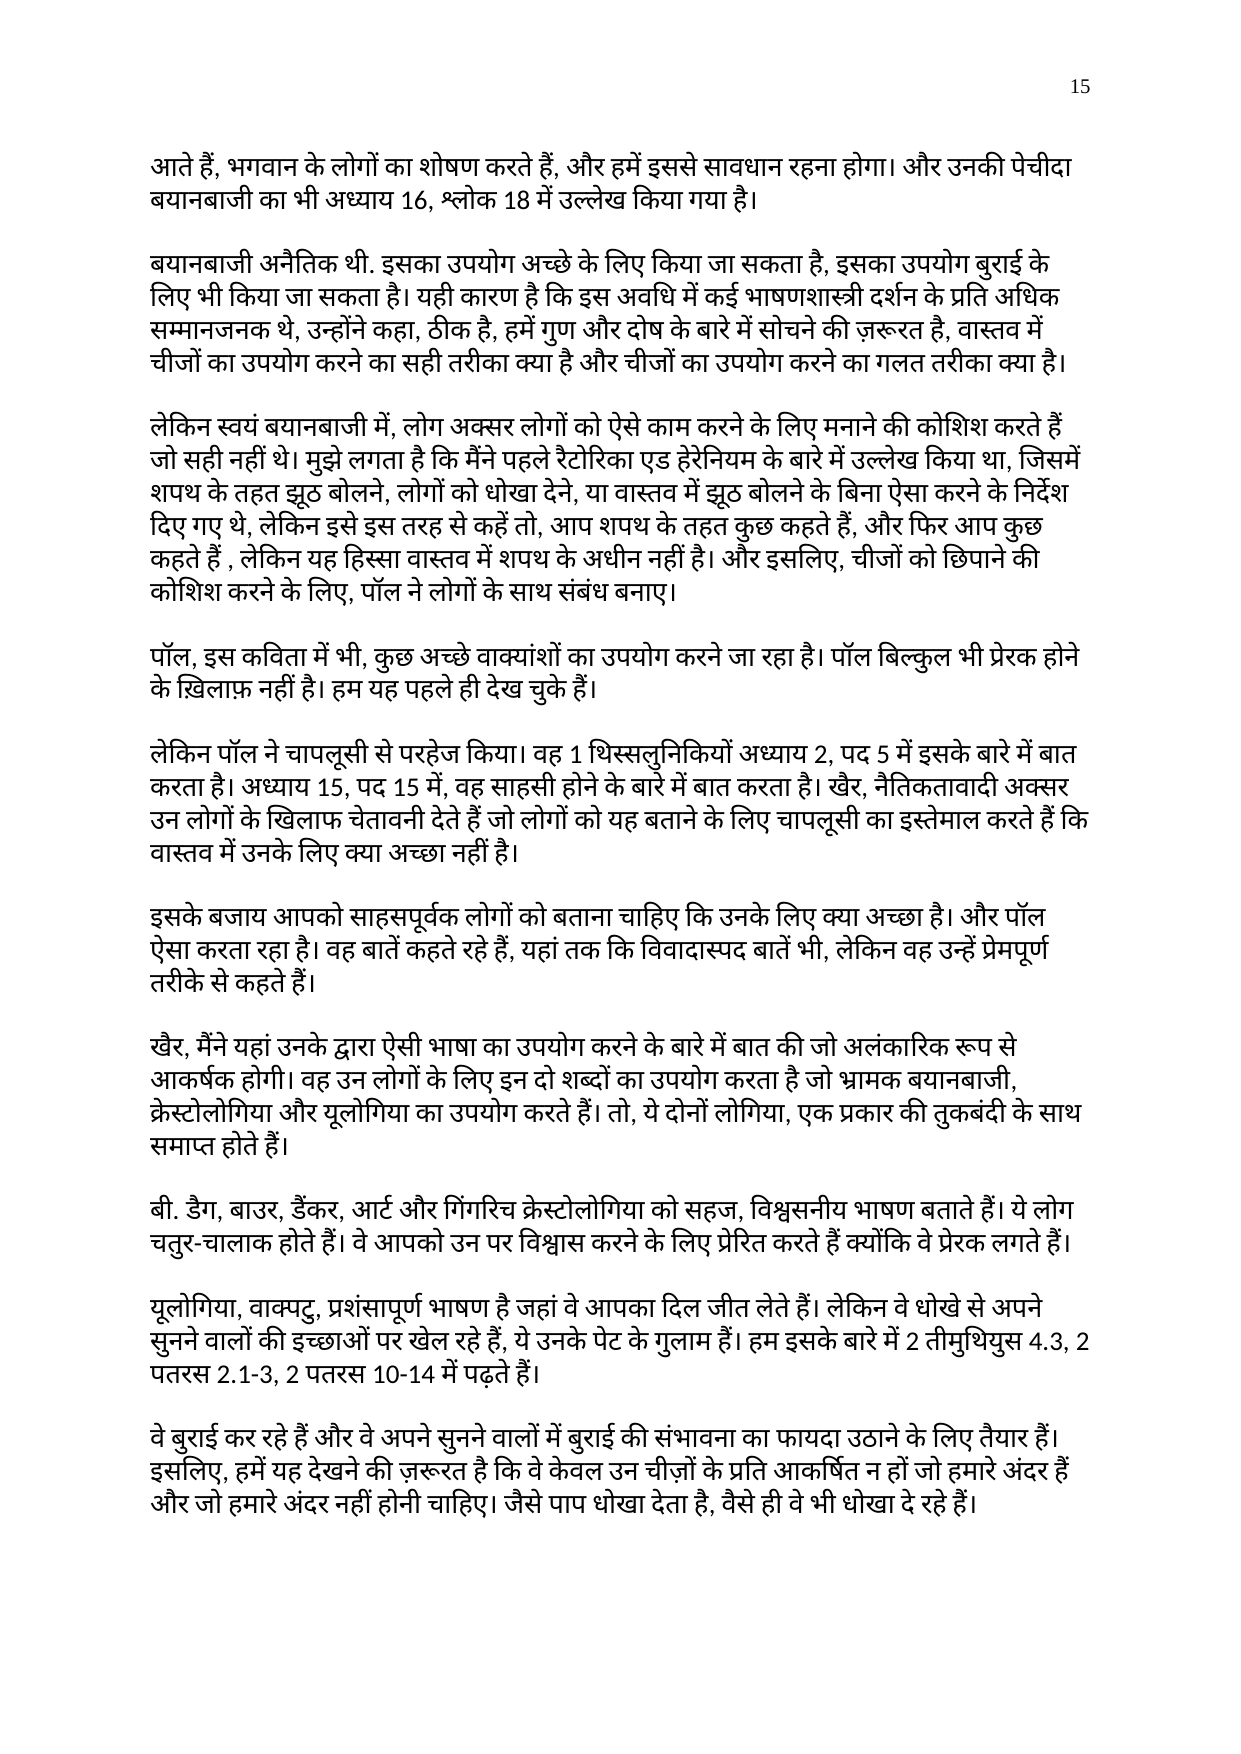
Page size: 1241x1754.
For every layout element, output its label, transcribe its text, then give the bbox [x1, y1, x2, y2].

text लेकिन पॉल ने चापलूसी से परहेज किया। वह 1 थिस्सलुनिकियों अध्याय 2, पद 5 में इसके बारे में बात करता है। अध्याय 15, पद 15 में, वह साहसी होने के बारे में बात करता है। खैर, नैतिकतावादी अक्सर उन लोगों के खिलाफ चेतावनी देते हैं जो लोगों को यह बताने के लिए चापलूसी का इस्तेमाल करते हैं कि वास्तव में उनके लिए क्या अच्छा नहीं है। [150, 737, 1090, 869]
text खैर, मैंने यहां उनके द्वारा ऐसी भाषा का उपयोग करने के बारे में बात की जो अलंकारिक रूप से आकर्षक होगी। वह उन लोगों के लिए इन दो शब्दों का उपयोग करता है जो भ्रामक बयानबाजी, क्रेस्टोलोगिया और यूलोगिया का उपयोग करते हैं। तो, ये दोनों लोगिया, एक प्रकार की तुकबंदी के साथ समाप्त होते हैं। [150, 1030, 1090, 1162]
text यूलोगिया, वाक्पटु, प्रशंसापूर्ण भाषण है जहां वे आपका दिल जीत लेते हैं। लेकिन वे धोखे से अपने सुनने वालों की इच्छाओं पर खेल रहे हैं, ये उनके पेट के गुलाम हैं। हम इसके बारे में 2 तीमुथियुस 4.3, 2 पतरस 2.1-3, 2 पतरस 10-14 में पढ़ते हैं। [150, 1291, 1090, 1390]
text पॉल, इस कविता में भी, कुछ अच्छे वाक्यांशों का उपयोग करने जा रहा है। पॉल बिल्कुल भी प्रेरक होने के ख़िलाफ़ नहीं है। हम यह पहले ही देख चुके हैं। [150, 640, 1090, 706]
text बी. डैग, बाउर, डैंकर, आर्ट और गिंगरिच क्रेस्टोलोगिया को सहज, विश्वसनीय भाषण बताते हैं। ये लोग चतुर-चालाक होते हैं। वे आपको उन पर विश्वास करने के लिए प्रेरित करते हैं क्योंकि वे प्रेरक लगते हैं। [150, 1193, 1090, 1259]
text बयानबाजी अनैतिक थी. इसका उपयोग अच्छे के लिए किया जा सकता है, इसका उपयोग बुराई के लिए भी किया जा सकता है। यही कारण है कि इस अवधि में कई भाषणशास्त्री दर्शन के प्रति अधिक सम्मानजनक थे, उन्होंने कहा, ठीक है, हमें गुण और दोष के बारे में सोचने की ज़रूरत है, वास्तव में चीजों का उपयोग करने का सही तरीका क्या है और चीजों का उपयोग करने का गलत तरीका क्या है। [150, 247, 1090, 379]
text लेकिन स्वयं बयानबाजी में, लोग अक्सर लोगों को ऐसे काम करने के लिए मनाने की कोशिश करते हैं जो सही नहीं थे। मुझे लगता है कि मैंने पहले रैटोरिका एड हेरेनियम के बारे में उल्लेख किया था, जिसमें शपथ के तहत झूठ बोलने, लोगों को धोखा देने, या वास्तव में झूठ बोलने के बिना ऐसा करने के निर्देश दिए गए थे, लेकिन इसे इस तरह से कहें तो, आप शपथ के तहत कुछ कहते हैं, और फिर आप कुछ कहते हैं , लेकिन यह हिस्सा वास्तव में शपथ के अधीन नहीं है। और इसलिए, चीजों को छिपाने की कोशिश करने के लिए, पॉल ने लोगों के साथ संबंध बनाए। [150, 410, 1090, 608]
text वे बुराई कर रहे हैं और वे अपने सुनने वालों में बुराई की संभावना का फायदा उठाने के लिए तैयार हैं। इसलिए, हमें यह देखने की ज़रूरत है कि वे केवल उन चीज़ों के प्रति आकर्षित न हों जो हमारे अंदर हैं और जो हमारे अंदर नहीं होनी चाहिए। जैसे पाप धोखा देता है, वैसे ही वे भी धोखा दे रहे हैं। [150, 1421, 1090, 1520]
text इसके बजाय आपको साहसपूर्वक लोगों को बताना चाहिए कि उनके लिए क्या अच्छा है। और पॉल ऐसा करता रहा है। वह बातें कहते रहे हैं, यहां तक कि विवादास्पद बातें भी, लेकिन वह उन्हें प्रेमपूर्ण तरीके से कहते हैं। [150, 900, 1090, 999]
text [150, 150, 1090, 216]
